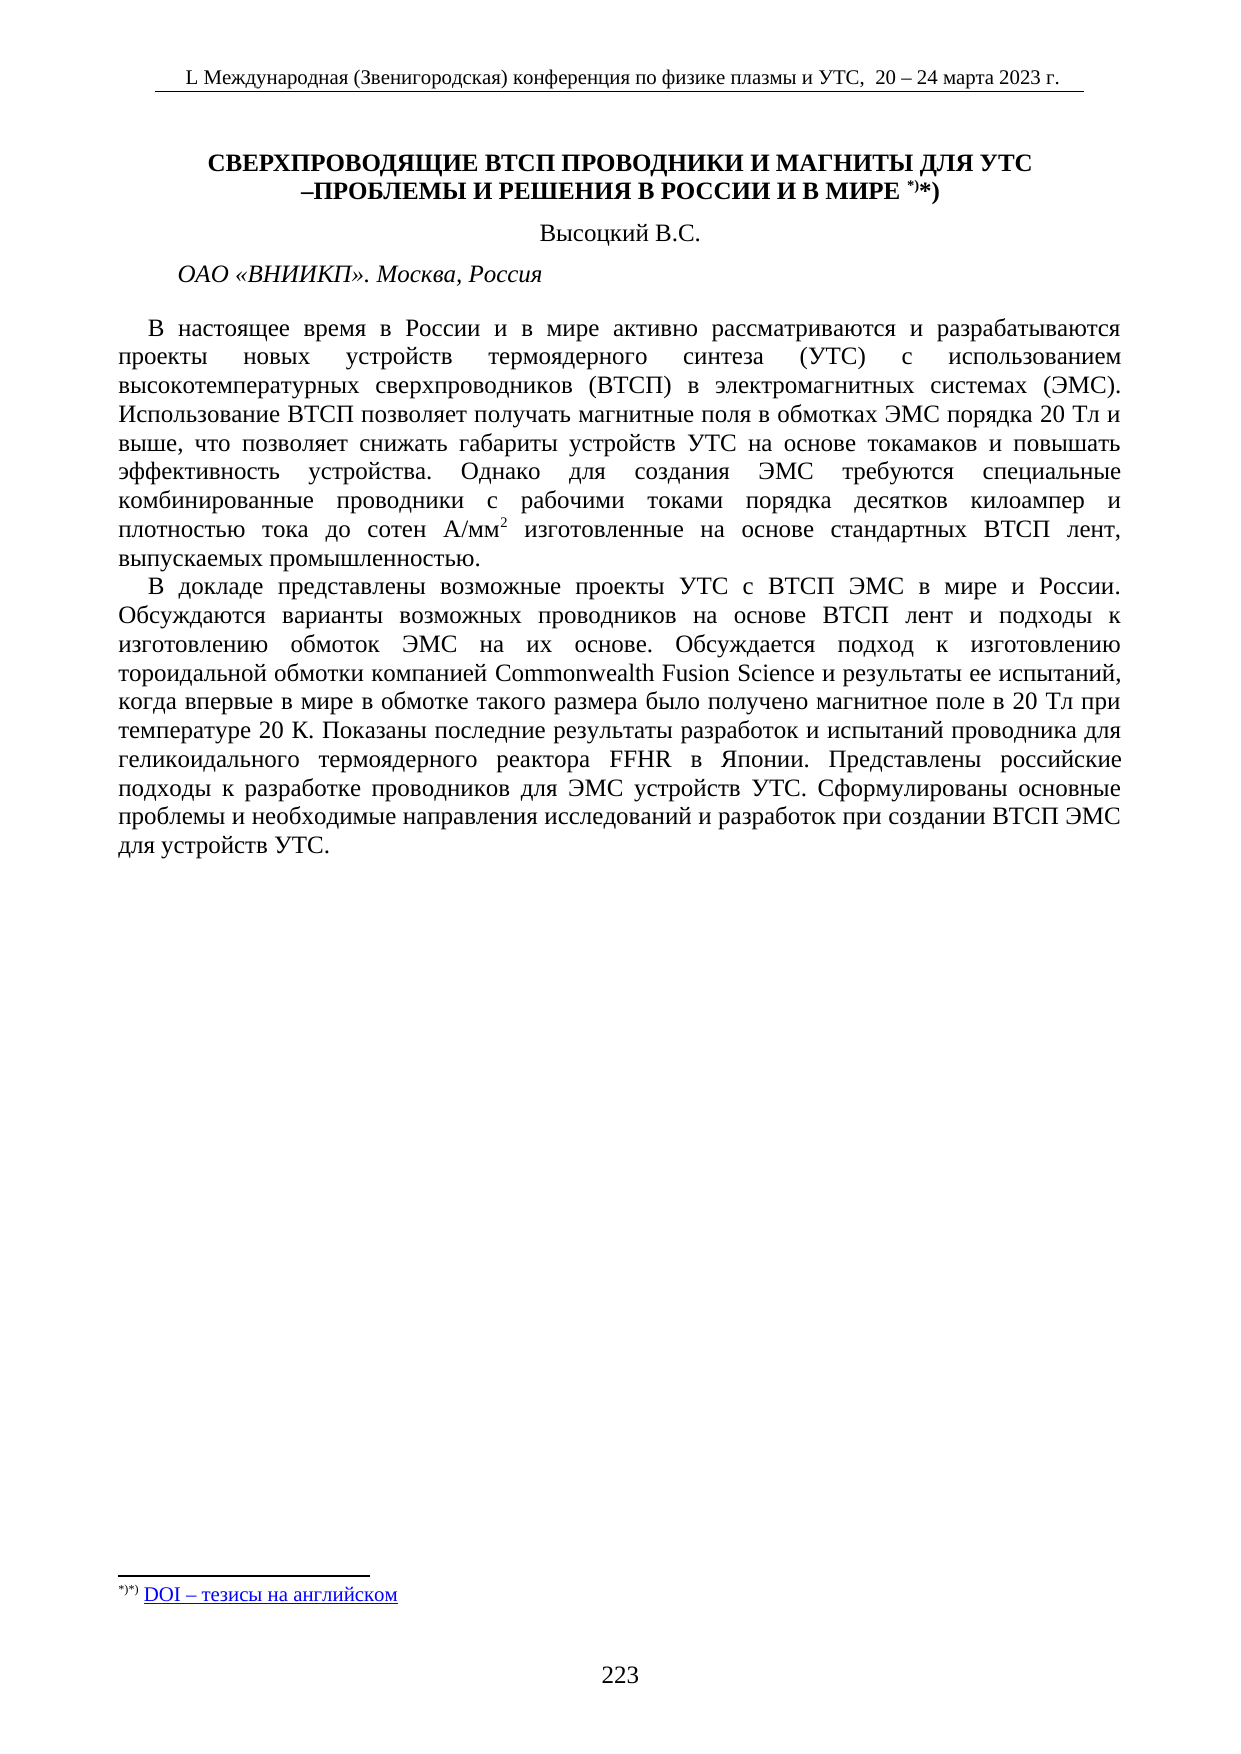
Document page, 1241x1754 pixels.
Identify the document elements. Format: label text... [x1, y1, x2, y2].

title Сверхпроводящие ВТСП проводники и магниты для УТС –проблемы и решения в России и в мире *) [207, 148, 1034, 205]
text Высоцкий В.С. [159, 218, 1081, 246]
text ОАО «ВНИИКП». Москва, Россия [177, 259, 1122, 288]
text В докладе представлены возможные проекты УТС с ВТСП ЭМС в мире и России. Обсуждаются варианты возможных проводников на основе ВТСП лент и подходы к изготовлению обмоток ЭМС на их основе. Обсуждается подход к изготовлению тороидальной обмотки компанией Commonwealth Fusion Science и результаты ее испытаний, когда впервые в мире в обмотке такого размера было получено магнитное поле в 20 Тл при температуре 20 К. Показаны последние результаты разработок и испытаний проводника для геликоидального термоядерного реактора FFHR в Японии. Представлены российские подходы к разработке проводников для ЭМС устройств УТС. Сформулированы основные проблемы и необходимые направления исследований и разработок при создании ВТСП ЭМС для устройств УТС. [118, 571, 1122, 859]
text В настоящее время в России и в мире активно рассматриваются и разрабатываются проекты новых устройств термоядерного синтеза (УТС) с использованием высокотемпературных сверхпроводников (ВТСП) в электромагнитных системах (ЭМС). Использование ВТСП позволяет получать магнитные поля в обмотках ЭМС порядка 20 Тл и выше, что позволяет снижать габариты устройств УТС на основе токамаков и повышать эффективность устройства. Однако для создания ЭМС требуются специальные комбинированные проводники с рабочими токами порядка десятков килоампер и плотностью тока до сотен А/мм2 изготовленные на основе стандартных ВТСП лент, выпускаемых промышленностью. [118, 313, 1122, 571]
